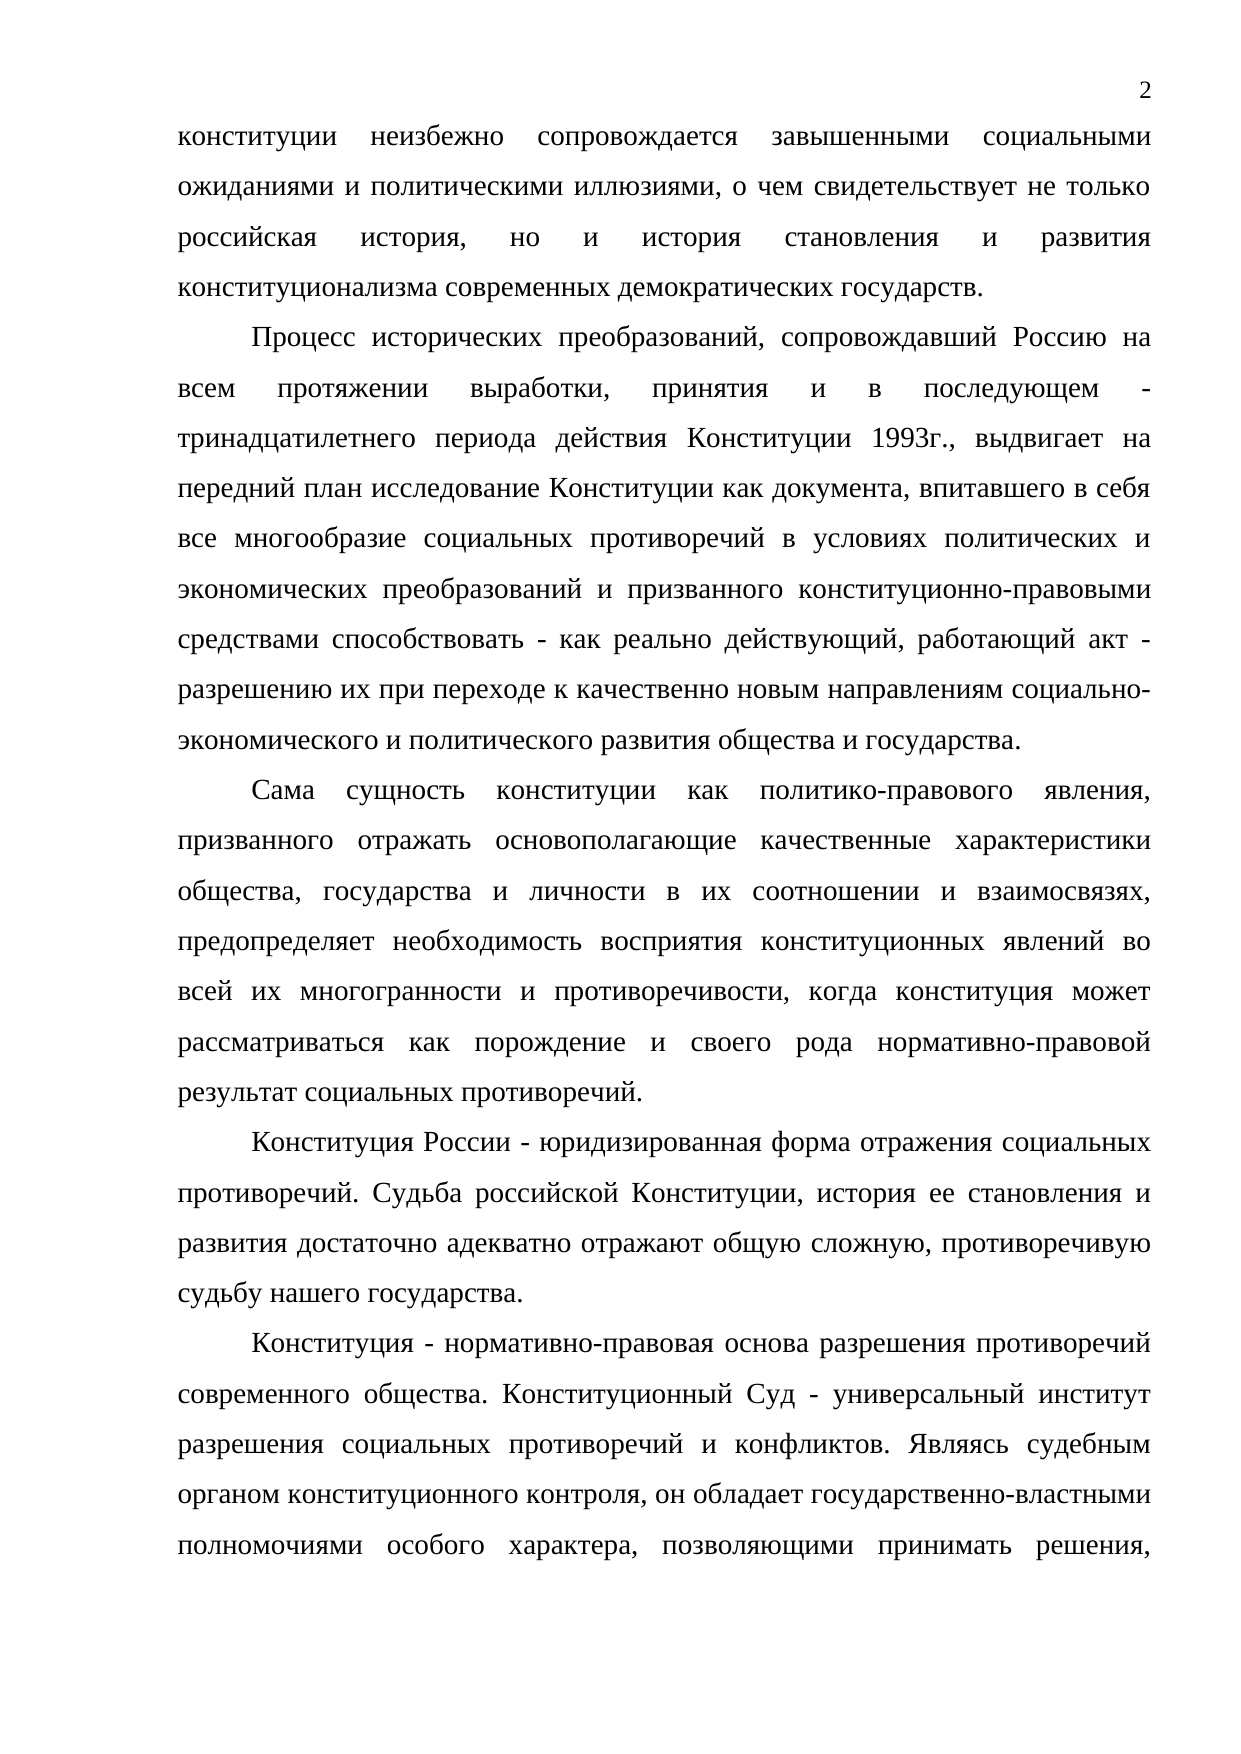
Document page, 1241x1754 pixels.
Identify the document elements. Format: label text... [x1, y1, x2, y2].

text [177, 118, 1152, 303]
text Процесс исторических преобразований, сопровождавший Россию на всем протяжении выработки, принятия и в последующем - тринадцатилетнего периода действия Конституции 1993г., выдвигает на передний план исследование Конституции как документа, впитавшего в себя все многообразие социальных противоречий в условиях политических и экономических преобразований и призванного конституционно-правовыми средствами способствовать - как реально действующий, работающий акт - разрешению их при переходе к качественно новым направлениям социально-экономического и политического развития общества и государства. [177, 319, 1152, 755]
text Конституция России - юридизированная форма отражения социальных противоречий. Судьба российской Конституции, история ее становления и развития достаточно адекватно отражают общую сложную, противоречивую судьбу нашего государства. [177, 1124, 1152, 1309]
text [177, 1326, 1152, 1560]
text Сама сущность конституции как политико-правового явления, призванного отражать основополагающие качественные характеристики общества, государства и личности в их соотношении и взаимосвязях, предопределяет необходимость восприятия конституционных явлений во всей их многогранности и противоречивости, когда конституция может рассматриваться как порождение и своего рода нормативно-правовой результат социальных противоречий. [177, 772, 1152, 1108]
